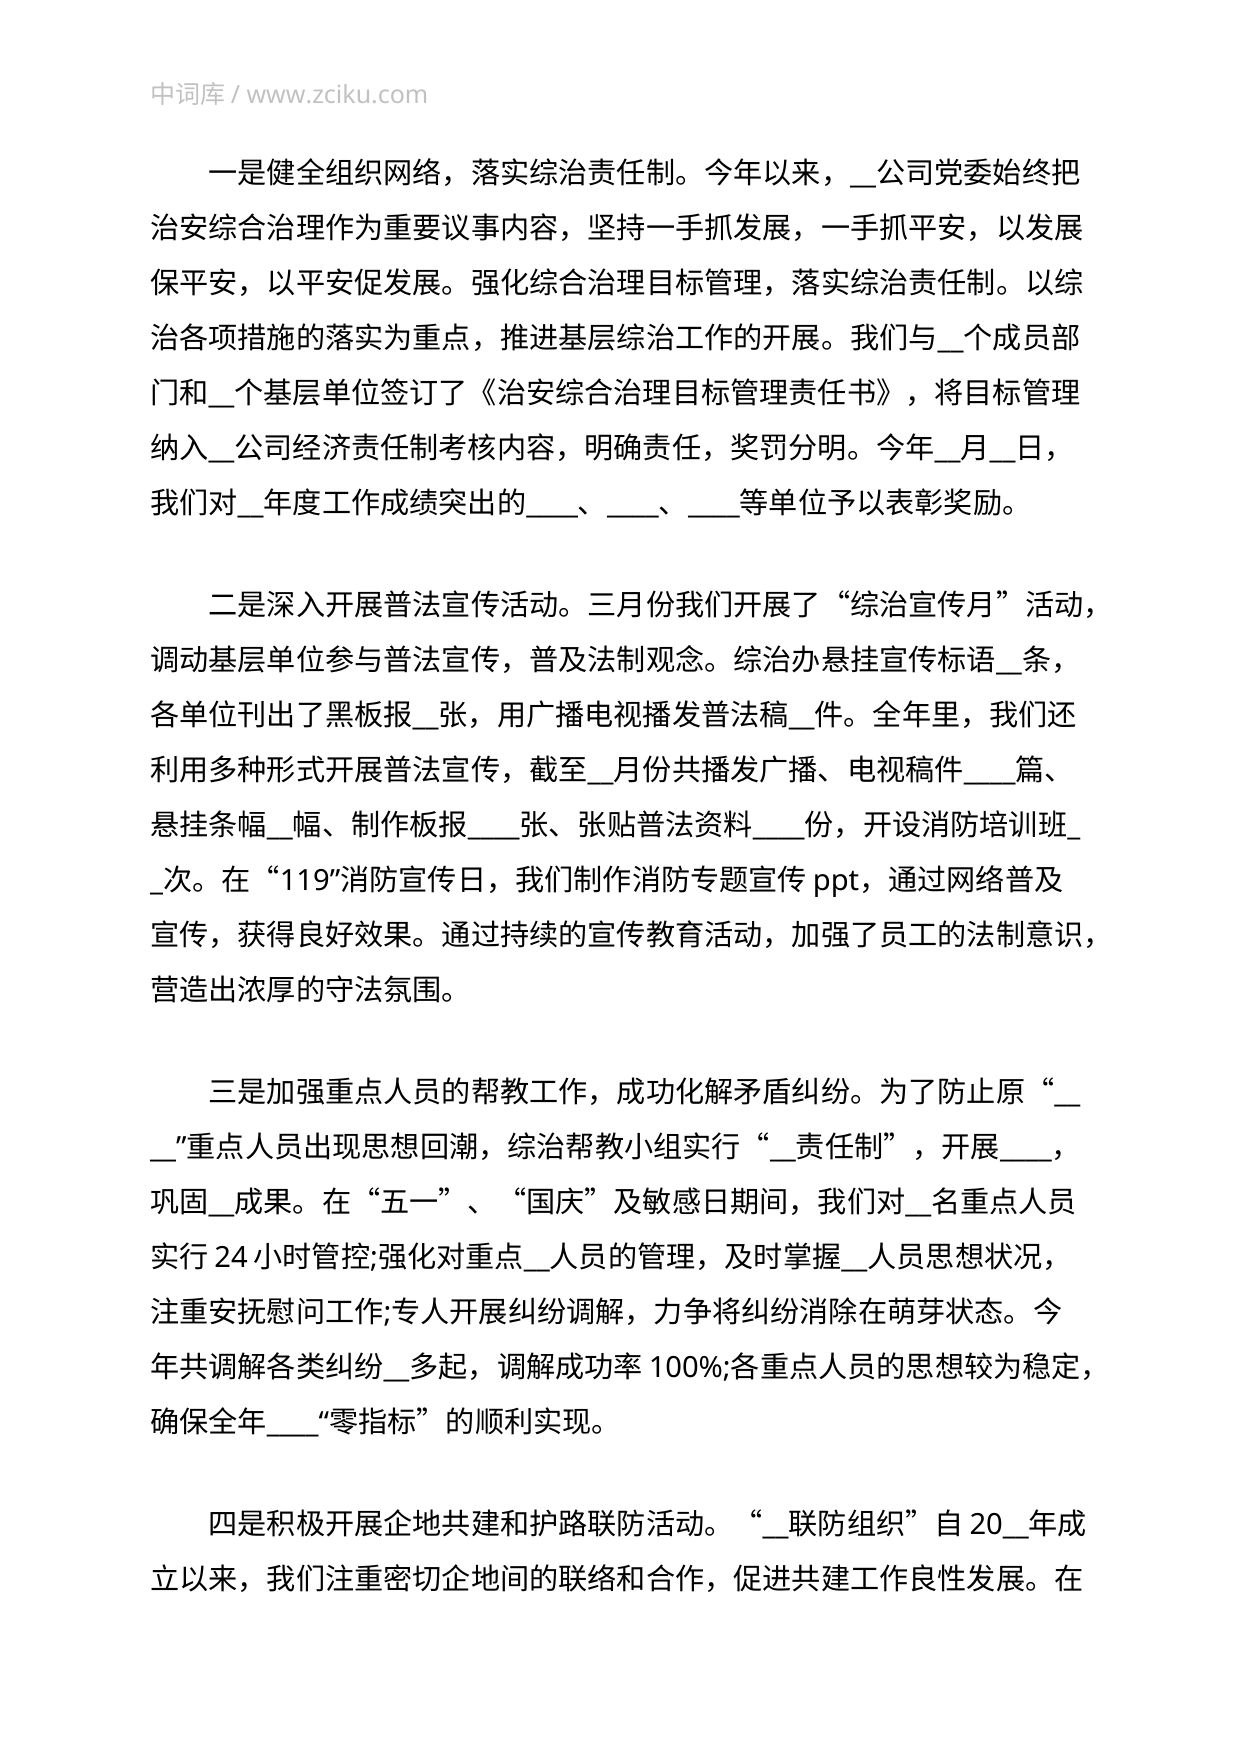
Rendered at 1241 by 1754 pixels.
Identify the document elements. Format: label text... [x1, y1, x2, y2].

text 一是健全组织网络，落实综治责任制。今年以来，__公司党委始终把治安综合治理作为重要议事内容，坚持一手抓发展，一手抓平安，以发展保平安，以平安促发展。强化综合治理目标管理，落实综治责任制。以综治各项措施的落实为重点，推进基层综治工作的开展。我们与__个成员部门和__个基层单位签订了《治安综合治理目标管理责任书》，将目标管理纳入__公司经济责任制考核内容，明确责任，奖罚分明。今年__月__日，我们对__年度工作成绩突出的____、____、____等单位予以表彰奖励。 [150, 150, 1090, 522]
text 二是深入开展普法宣传活动。三月份我们开展了“综治宣传月”活动，调动基层单位参与普法宣传，普及法制观念。综治办悬挂宣传标语__条，各单位刊出了黑板报__张，用广播电视播发普法稿__件。全年里，我们还利用多种形式开展普法宣传，截至__月份共播发广播、电视稿件____篇、悬挂条幅__幅、制作板报____张、张贴普法资料____份，开设消防培训班__次。在“119”消防宣传日，我们制作消防专题宣传ppt，通过网络普及宣传，获得良好效果。通过持续的宣传教育活动，加强了员工的法制意识，营造出浓厚的守法氛围。 [150, 582, 1090, 1009]
text 三是加强重点人员的帮教工作，成功化解矛盾纠纷。为了防止原“____”重点人员出现思想回潮，综治帮教小组实行“__责任制”，开展____，巩固__成果。在“五一”、“国庆”及敏感日期间，我们对__名重点人员实行24小时管控;强化对重点__人员的管理，及时掌握__人员思想状况，注重安抚慰问工作;专人开展纠纷调解，力争将纠纷消除在萌芽状态。今年共调解各类纠纷__多起，调解成功率100%;各重点人员的思想较为稳定，确保全年____“零指标”的顺利实现。 [150, 1068, 1090, 1441]
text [150, 1500, 1090, 1598]
